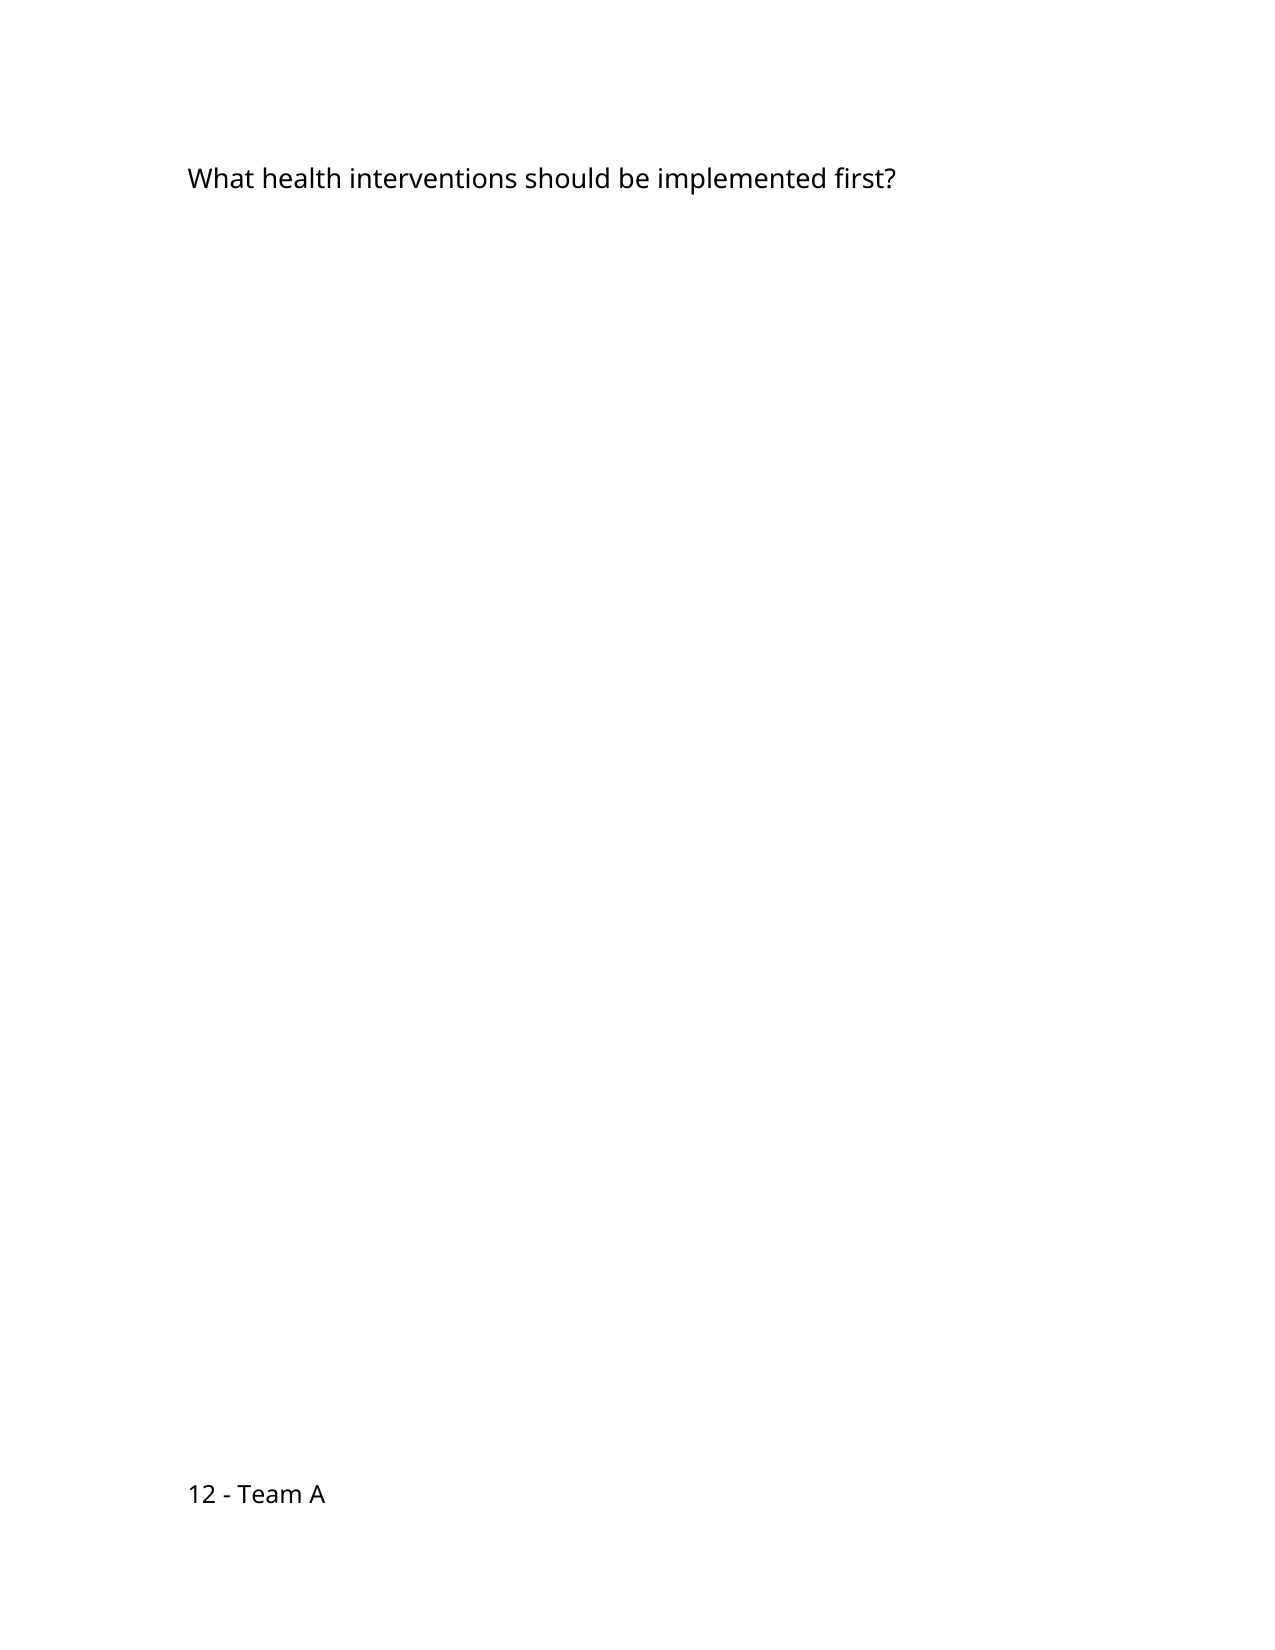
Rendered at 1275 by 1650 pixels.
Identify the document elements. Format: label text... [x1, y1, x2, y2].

text What health interventions should be implemented first? [187, 159, 1087, 196]
